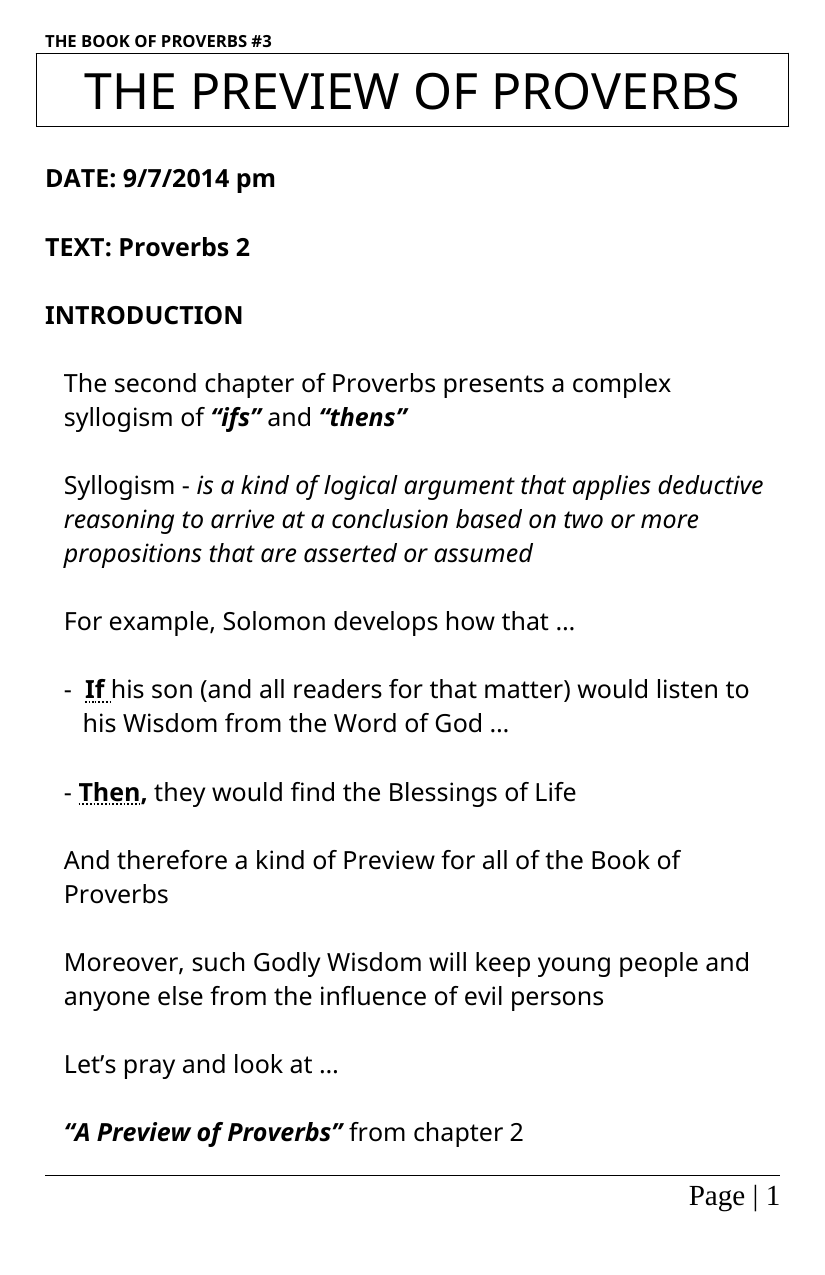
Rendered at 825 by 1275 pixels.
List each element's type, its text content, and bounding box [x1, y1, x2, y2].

text DATE: 9/7/2014 pm [45, 161, 780, 195]
text For example, Solomon develops how that … [64, 604, 780, 638]
text The second chapter of Proverbs presents a complex syllogism of “ifs” and “thens” [64, 366, 780, 434]
text Syllogism - is a kind of logical argument that applies deductive reasoning to arrive at a conclusion based on two or more propositions that are asserted or assumed [64, 468, 780, 570]
text And therefore a kind of Preview for all of the Book of Proverbs [64, 842, 780, 911]
text - If his son (and all readers for that matter) would listen to his Wisdom from the Word of God … [64, 672, 780, 740]
text INTRODUCTION [45, 297, 780, 331]
text “A Preview of Proverbs” from chapter 2 [64, 1115, 780, 1149]
text Let’s pray and look at … [64, 1047, 780, 1081]
text TEXT: Proverbs 2 [45, 229, 780, 263]
text Moreover, such Godly Wisdom will keep young people and anyone else from the influence of evil persons [64, 944, 780, 1013]
text THE PREVIEW OF PROVERBS [37, 54, 788, 126]
text - Then, they would find the Blessings of Life [64, 774, 780, 808]
